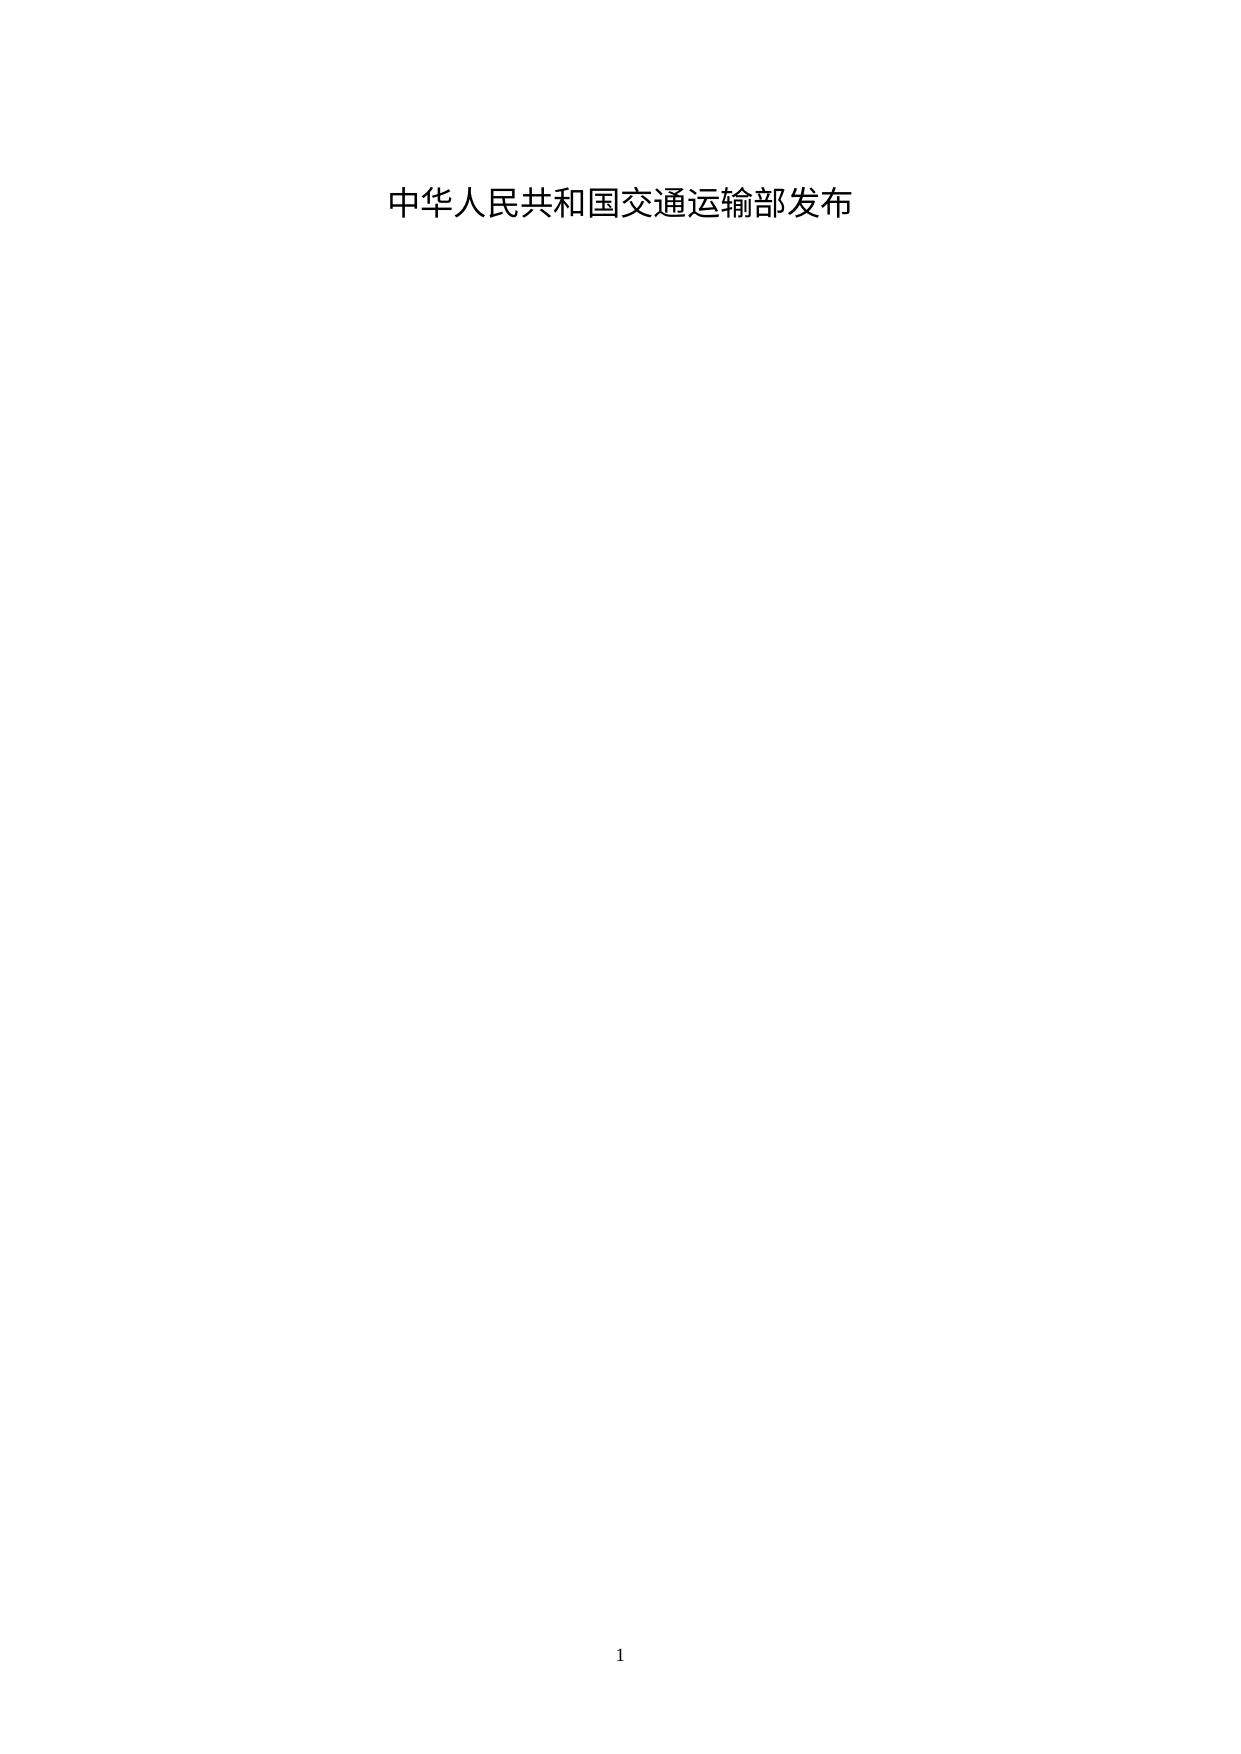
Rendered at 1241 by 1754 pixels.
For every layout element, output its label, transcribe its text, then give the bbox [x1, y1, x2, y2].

text 中华人民共和国交通运输部发布 [187, 177, 1053, 225]
